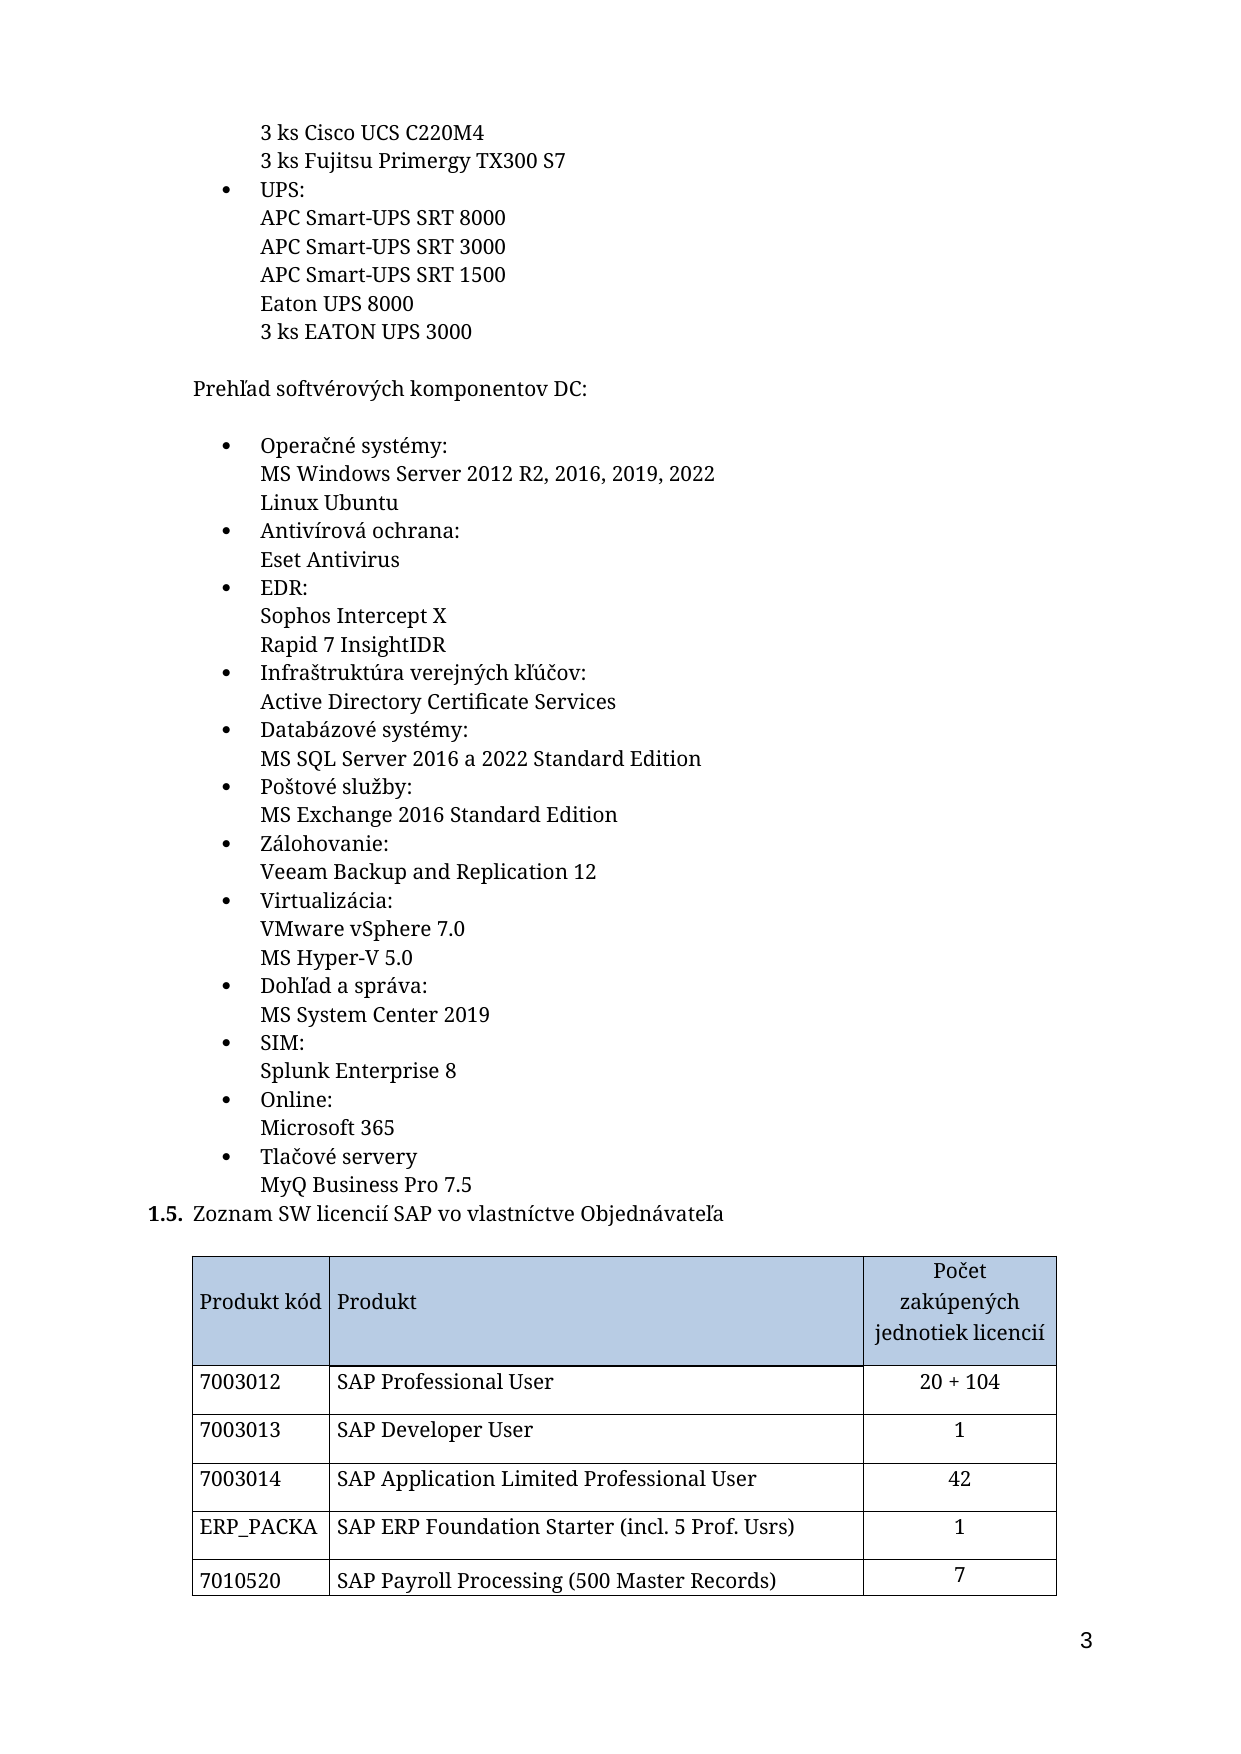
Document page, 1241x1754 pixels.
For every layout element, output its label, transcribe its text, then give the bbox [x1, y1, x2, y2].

list Databázové systémy: [223, 715, 1093, 744]
list Antivírová ochrana: [223, 516, 1093, 545]
list SIM: [223, 1028, 1093, 1057]
table_cell 7003012 [193, 1366, 329, 1414]
table_cell SAP ERP Foundation Starter (incl. 5 Prof. Usrs) [330, 1512, 863, 1559]
table_cell 7003013 [193, 1415, 329, 1463]
list Sophos Intercept X [260, 602, 1093, 630]
list Dohľad a správa: [223, 971, 1093, 1000]
list Active Directory Certificate Services [260, 687, 1093, 715]
list APC Smart-UPS SRT 1500 [260, 260, 1093, 289]
table_cell SAP Application Limited Professional User [330, 1464, 863, 1511]
list VMware vSphere 7.0 [260, 914, 1093, 943]
list Veeam Backup and Replication 12 [260, 857, 1093, 886]
list Eset Antivirus [260, 545, 1093, 573]
list Zoznam SW licencií SAP vo vlastníctve Objednávateľa [148, 1199, 1093, 1227]
list Tlačové servery [223, 1142, 1093, 1170]
list MS Hyper-V 5.0 [260, 943, 1093, 971]
list MyQ Business Pro 7.5 [260, 1170, 1093, 1199]
list APC Smart-UPS SRT 3000 [260, 232, 1093, 260]
list Poštové služby: [223, 772, 1093, 801]
list APC Smart-UPS SRT 8000 [260, 203, 1093, 232]
table_cell 7003014 [193, 1464, 329, 1511]
list UPS: [223, 175, 1093, 203]
list 3 ks Cisco UCS C220M4 [260, 118, 1093, 147]
list Zálohovanie: [223, 829, 1093, 857]
table_cell SAP Developer User [330, 1415, 863, 1463]
table_cell 1 [864, 1415, 1056, 1463]
list Microsoft 365 [260, 1113, 1093, 1142]
table_cell 42 [864, 1464, 1056, 1511]
table_header Produkt kód [193, 1257, 329, 1365]
list MS Windows Server 2012 R2, 2016, 2019, 2022 [260, 459, 1093, 488]
table_header Produkt [330, 1257, 863, 1365]
list Infraštruktúra verejných kľúčov: [223, 658, 1093, 687]
list Eaton UPS 8000 [260, 289, 1093, 317]
table_cell 7010520 [193, 1560, 329, 1594]
list Operačné systémy: [223, 431, 1093, 459]
table_cell 1 [864, 1512, 1056, 1559]
list MS System Center 2019 [260, 1000, 1093, 1028]
table_cell ERP_PACKA [193, 1512, 329, 1559]
list Splunk Enterprise 8 [260, 1057, 1093, 1085]
list MS Exchange 2016 Standard Edition [260, 801, 1093, 829]
list Prehľad softvérových komponentov DC: [193, 374, 1093, 402]
table_header Počet zakúpených jednotiek licencií [864, 1257, 1056, 1365]
list 3 ks Fujitsu Primergy TX300 S7 [260, 147, 1093, 175]
list Rapid 7 InsightIDR [260, 630, 1093, 658]
list MS SQL Server 2016 a 2022 Standard Edition [260, 744, 1093, 772]
list Online: [223, 1085, 1093, 1113]
table_cell 20 + 104 [864, 1366, 1056, 1414]
table_cell 7 [864, 1560, 1056, 1594]
list Linux Ubuntu [260, 488, 1093, 516]
list EDR: [223, 573, 1093, 602]
list Virtualizácia: [223, 886, 1093, 914]
table_cell SAP Professional User [330, 1367, 863, 1414]
list 3 ks EATON UPS 3000 [260, 317, 1093, 346]
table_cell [330, 1560, 863, 1594]
